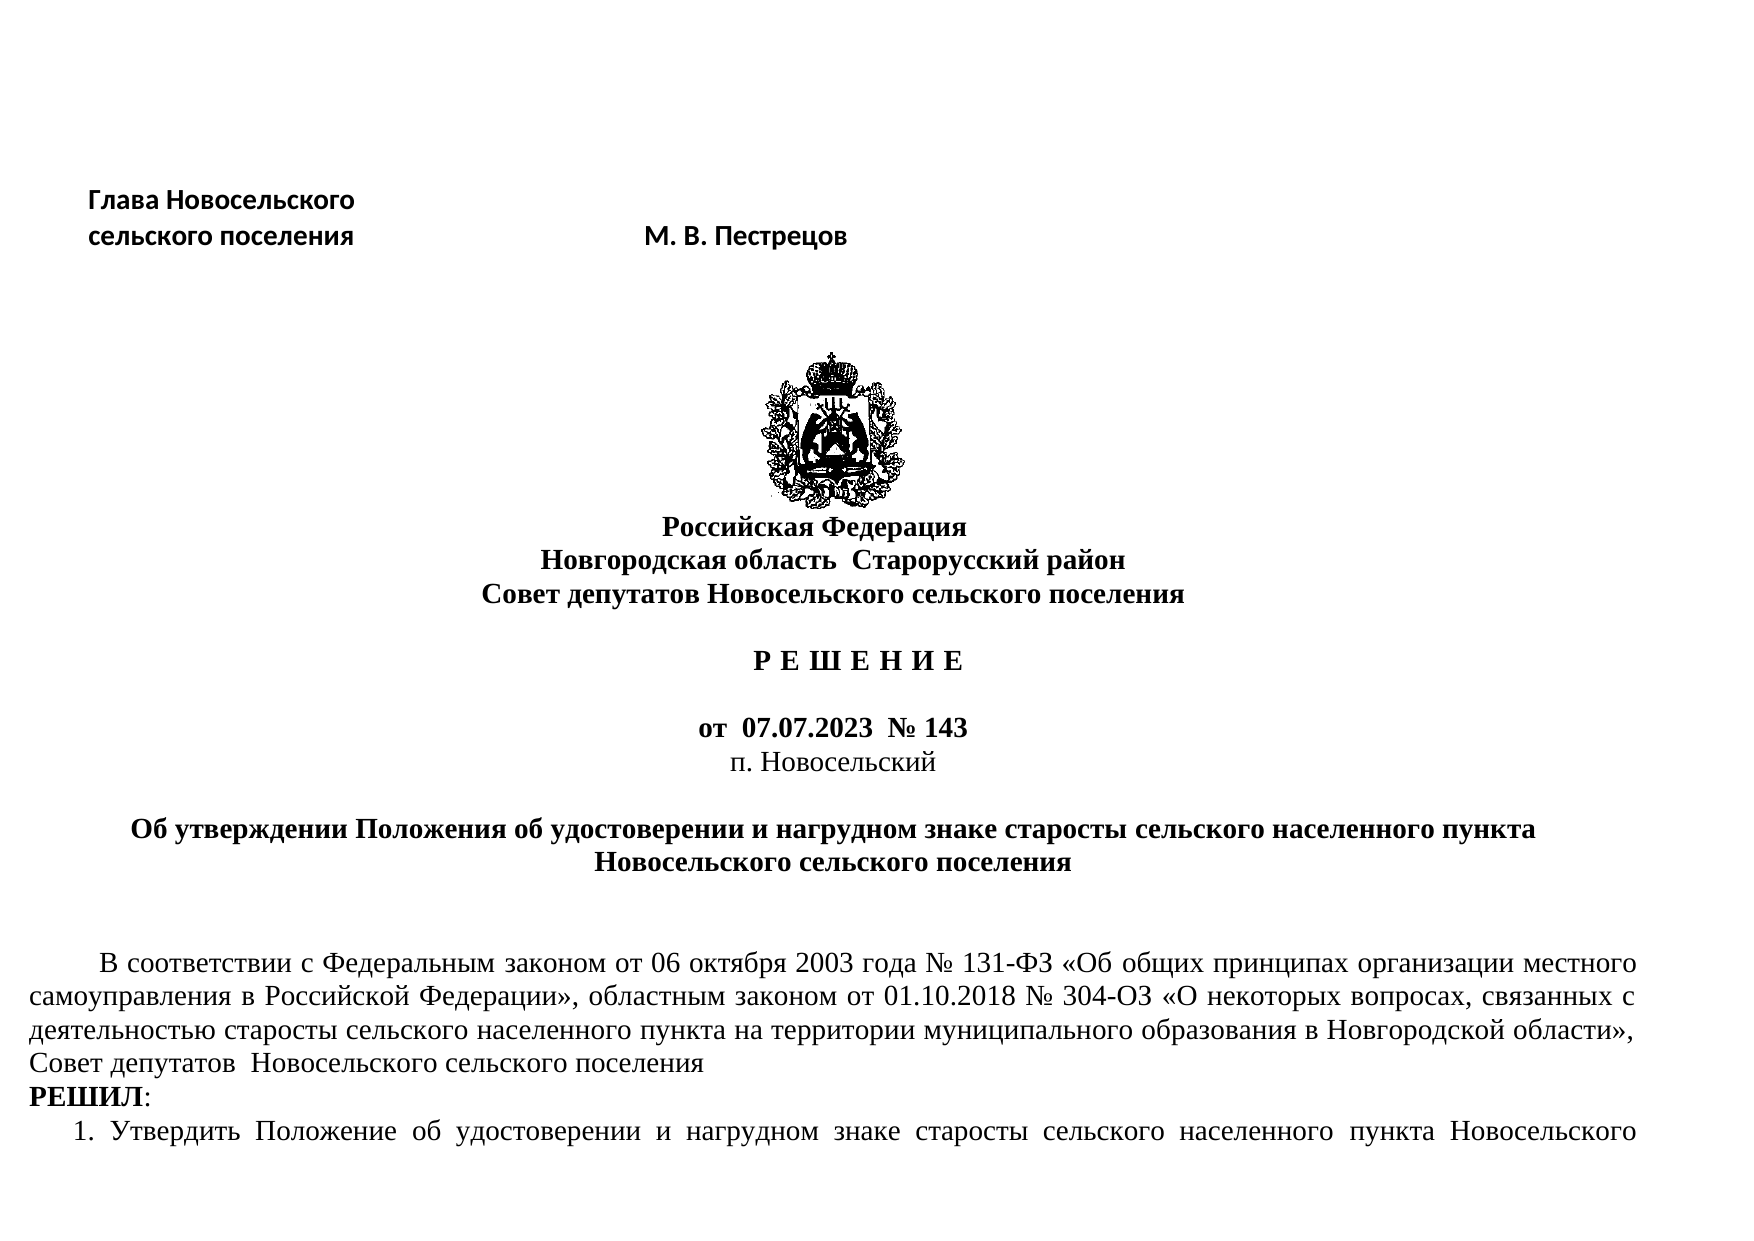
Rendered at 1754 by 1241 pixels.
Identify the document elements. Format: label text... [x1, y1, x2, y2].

text Совет депутатов Новосельского сельского поселения [29, 576, 1637, 609]
text от 07.07.2023 № 143 [29, 710, 1637, 744]
text Об утверждении Положения об удостоверении и нагрудном знаке старосты сельского населенного пункта Новосельского сельского поселения [29, 811, 1637, 878]
text В соответствии с Федеральным законом от 06 октября 2003 года № 131-ФЗ «Об общих принципах организации местного самоуправления в Российской Федерации», областным законом от 01.10.2018 № 304-ОЗ «О некоторых вопросах, связанных с деятельностью старосты сельского населенного пункта на территории муниципального образования в Новгородской области», Совет депутатов Новосельского сельского поселения [29, 945, 1637, 1079]
text РЕШЕНИЕ [29, 643, 1637, 677]
title сельского поселения М. В. Пестрецов [29, 217, 1637, 253]
text п. Новосельский [29, 744, 1637, 777]
text Новгородская область Старорусский район [29, 542, 1637, 576]
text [29, 1113, 1637, 1146]
text Российская Федерация [0, 509, 1675, 542]
title Глава Новосельского [29, 181, 1637, 217]
text РЕШИЛ: [29, 1079, 1637, 1113]
